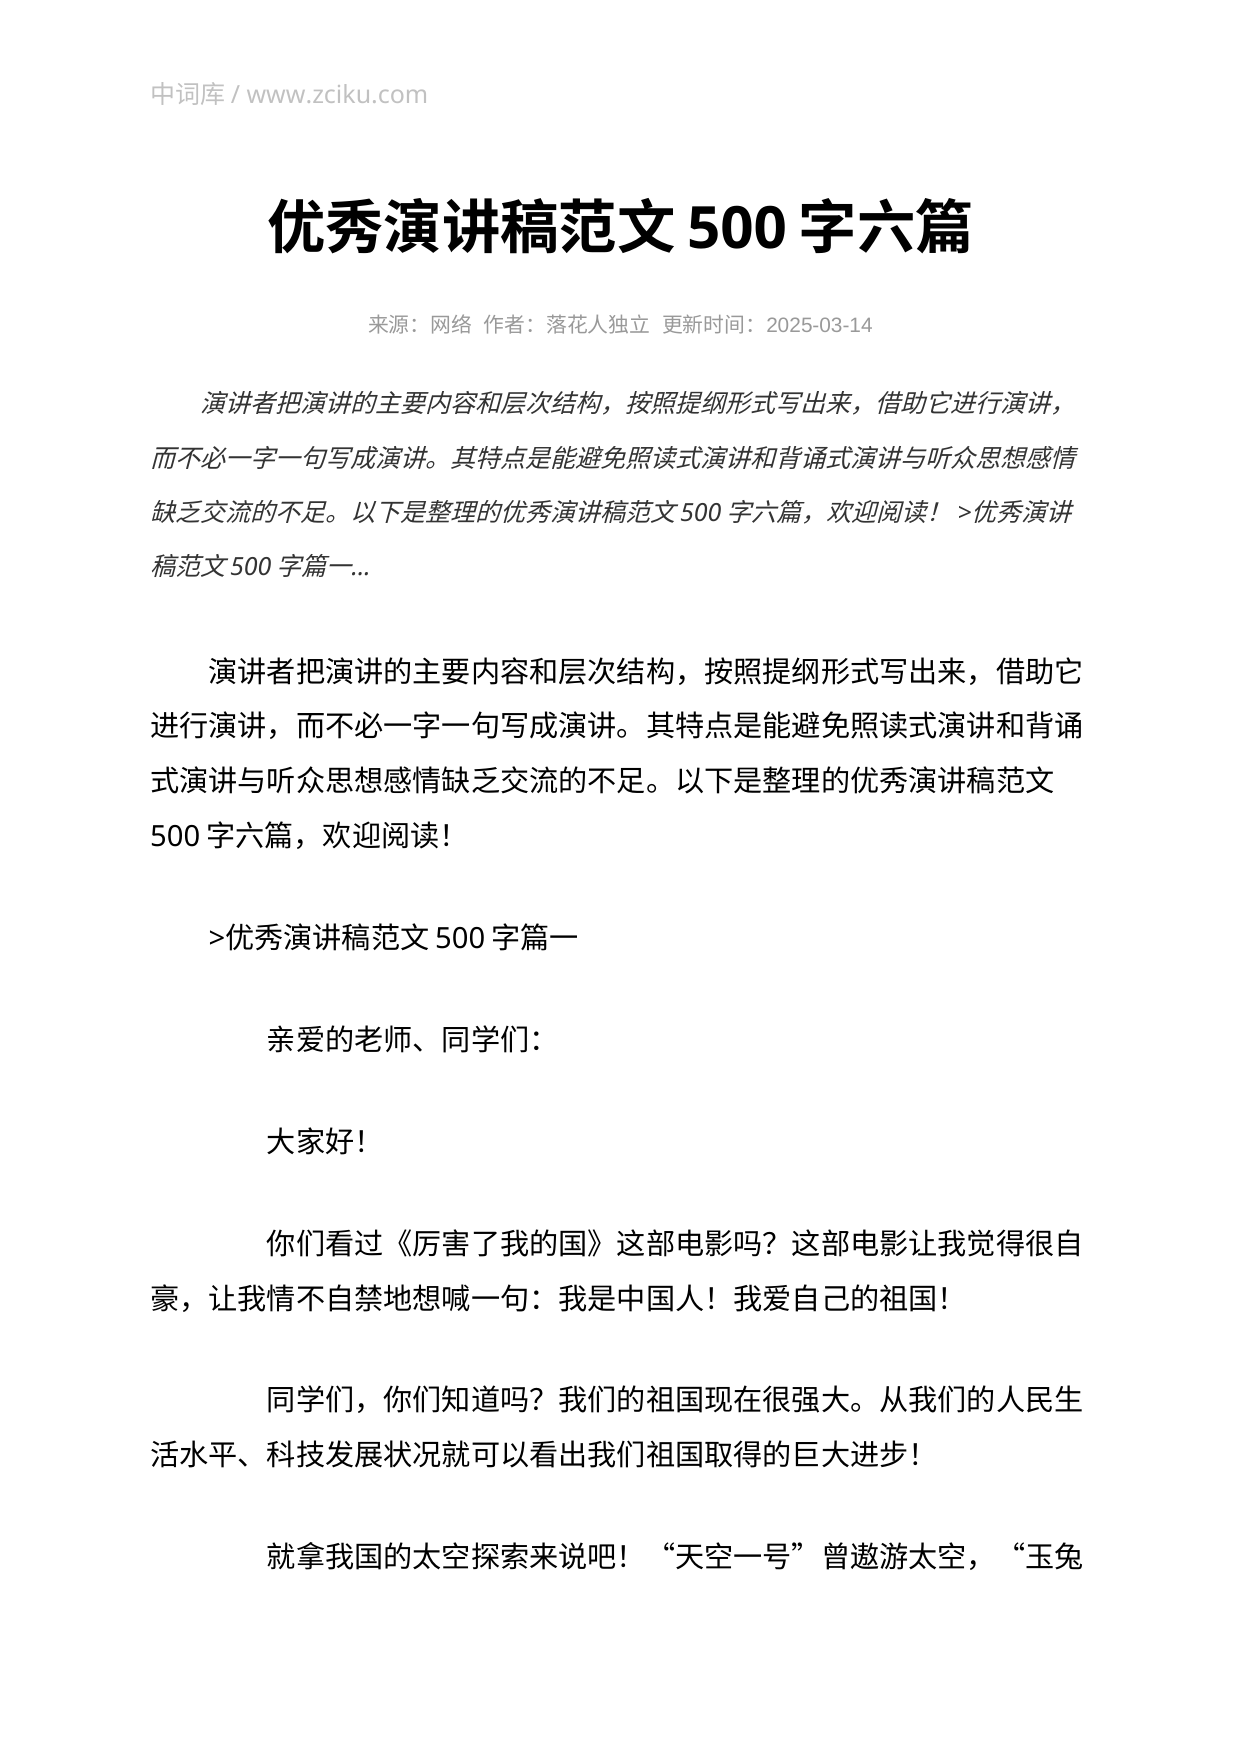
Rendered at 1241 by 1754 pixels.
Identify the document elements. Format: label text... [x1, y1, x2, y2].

text 亲爱的老师、同学们： [150, 1017, 1090, 1059]
text >优秀演讲稿范文500字篇一 [150, 915, 1090, 957]
text 同学们，你们知道吗？我们的祖国现在很强大。从我们的人民生活水平、科技发展状况就可以看出我们祖国取得的巨大进步！ [150, 1377, 1090, 1474]
text 你们看过《厉害了我的国》这部电影吗？这部电影让我觉得很自豪，让我情不自禁地想喊一句：我是中国人！我爱自己的祖国！ [150, 1220, 1090, 1317]
text 来源：网络 作者：落花人独立 更新时间：2025-03-14 [150, 313, 1090, 337]
subtitle 优秀演讲稿范文500字六篇 [150, 181, 1090, 266]
text 大家好！ [150, 1118, 1090, 1161]
text 演讲者把演讲的主要内容和层次结构，按照提纲形式写出来，借助它进行演讲，而不必一字一句写成演讲。其特点是能避免照读式演讲和背诵式演讲与听众思想感情缺乏交流的不足。以下是整理的优秀演讲稿范文500字六篇，欢迎阅读！ >优秀演讲稿范文500字篇一... [150, 384, 1090, 583]
text 演讲者把演讲的主要内容和层次结构，按照提纲形式写出来，借助它进行演讲，而不必一字一句写成演讲。其特点是能避免照读式演讲和背诵式演讲与听众思想感情缺乏交流的不足。以下是整理的优秀演讲稿范文500字六篇，欢迎阅读！ [150, 648, 1090, 855]
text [150, 1534, 1090, 1576]
